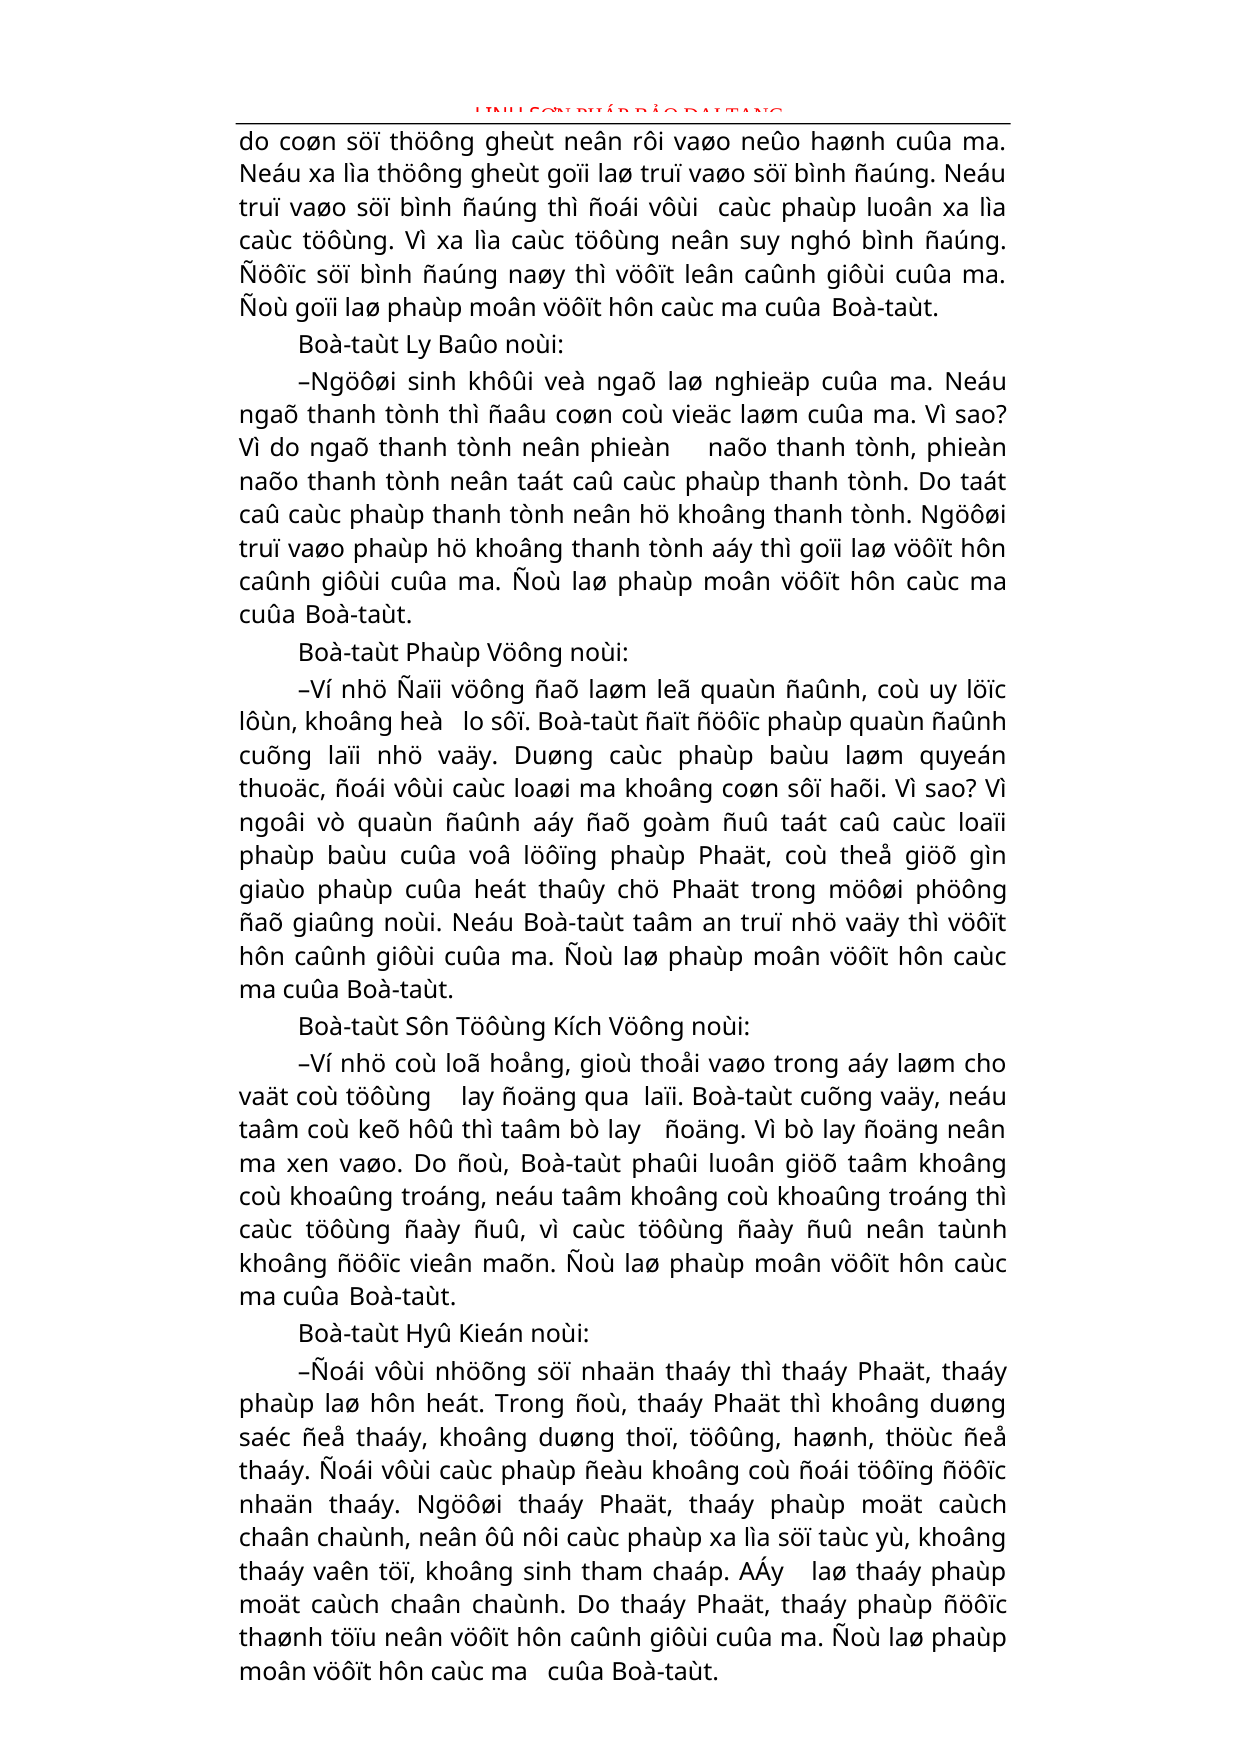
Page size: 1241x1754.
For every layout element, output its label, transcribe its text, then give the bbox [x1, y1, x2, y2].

text Boà-taùt Ly Baûo noùi: [298, 327, 1065, 361]
text do coøn söï thöông gheùt neân rôi vaøo neûo haønh cuûa ma. Neáu xa lìa thöông gheùt goïi laø truï vaøo söï bình ñaúng. Neáu truï vaøo söï bình ñaúng thì ñoái vôùi caùc phaùp luoân xa lìa caùc töôùng. Vì xa lìa caùc töôùng neân suy nghó bình ñaúng. Ñöôïc söï bình ñaúng naøy thì vöôït leân caûnh giôùi cuûa ma. Ñoù goïi laø phaùp moân vöôït hôn caùc ma cuûa Boà-taùt. [239, 123, 1008, 324]
text –Ngöôøi sinh khôûi veà ngaõ laø nghieäp cuûa ma. Neáu ngaõ thanh tònh thì ñaâu coøn coù vieäc laøm cuûa ma. Vì sao? Vì do ngaõ thanh tònh neân phieàn naõo thanh tònh, phieàn naõo thanh tònh neân taát caû caùc phaùp thanh tònh. Do taát caû caùc phaùp thanh tònh neân hö khoâng thanh tònh. Ngöôøi truï vaøo phaùp hö khoâng thanh tònh aáy thì goïi laø vöôït hôn caûnh giôùi cuûa ma. Ñoù laø phaùp moân vöôït hôn caùc ma cuûa Boà-taùt. [239, 364, 1008, 631]
text Boà-taùt Phaùp Vöông noùi: [298, 634, 1065, 668]
text –Ví nhö coù loã hoång, gioù thoåi vaøo trong aáy laøm cho vaät coù töôùng lay ñoäng qua laïi. Boà-taùt cuõng vaäy, neáu taâm coù keõ hôû thì taâm bò lay ñoäng. Vì bò lay ñoäng neân ma xen vaøo. Do ñoù, Boà-taùt phaûi luoân giöõ taâm khoâng coù khoaûng troáng, neáu taâm khoâng coù khoaûng troáng thì caùc töôùng ñaày ñuû, vì caùc töôùng ñaày ñuû neân taùnh khoâng ñöôïc vieân maõn. Ñoù laø phaùp moân vöôït hôn caùc ma cuûa Boà-taùt. [239, 1046, 1008, 1313]
text Boà-taùt Hyû Kieán noùi: [298, 1316, 1065, 1350]
text –Ñoái vôùi nhöõng söï nhaän thaáy thì thaáy Phaät, thaáy phaùp laø hôn heát. Trong ñoù, thaáy Phaät thì khoâng duøng saéc ñeå thaáy, khoâng duøng thoï, töôûng, haønh, thöùc ñeå thaáy. Ñoái vôùi caùc phaùp ñeàu khoâng coù ñoái töôïng ñöôïc nhaän thaáy. Ngöôøi thaáy Phaät, thaáy phaùp moät caùch chaân chaùnh, neân ôû nôi caùc phaùp xa lìa söï taùc yù, khoâng thaáy vaên töï, khoâng sinh tham chaáp. AÁy laø thaáy phaùp moät caùch chaân chaùnh. Do thaáy Phaät, thaáy phaùp ñöôïc thaønh töïu neân vöôït hôn caûnh giôùi cuûa ma. Ñoù laø phaùp moân vöôït hôn caùc ma cuûa Boà-taùt. [239, 1353, 1008, 1687]
text Boà-taùt Sôn Töôùng Kích Vöông noùi: [298, 1009, 1065, 1043]
text –Ví nhö Ñaïi vöông ñaõ laøm leã quaùn ñaûnh, coù uy löïc lôùn, khoâng heà lo sôï. Boà-taùt ñaït ñöôïc phaùp quaùn ñaûnh cuõng laïi nhö vaäy. Duøng caùc phaùp baùu laøm quyeán thuoäc, ñoái vôùi caùc loaøi ma khoâng coøn sôï haõi. Vì sao? Vì ngoâi vò quaùn ñaûnh aáy ñaõ goàm ñuû taát caû caùc loaïi phaùp baùu cuûa voâ löôïng phaùp Phaät, coù theå giöõ gìn giaùo phaùp cuûa heát thaûy chö Phaät trong möôøi phöông ñaõ giaûng noùi. Neáu Boà-taùt taâm an truï nhö vaäy thì vöôït hôn caûnh giôùi cuûa ma. Ñoù laø phaùp moân vöôït hôn caùc ma cuûa Boà-taùt. [239, 671, 1008, 1006]
